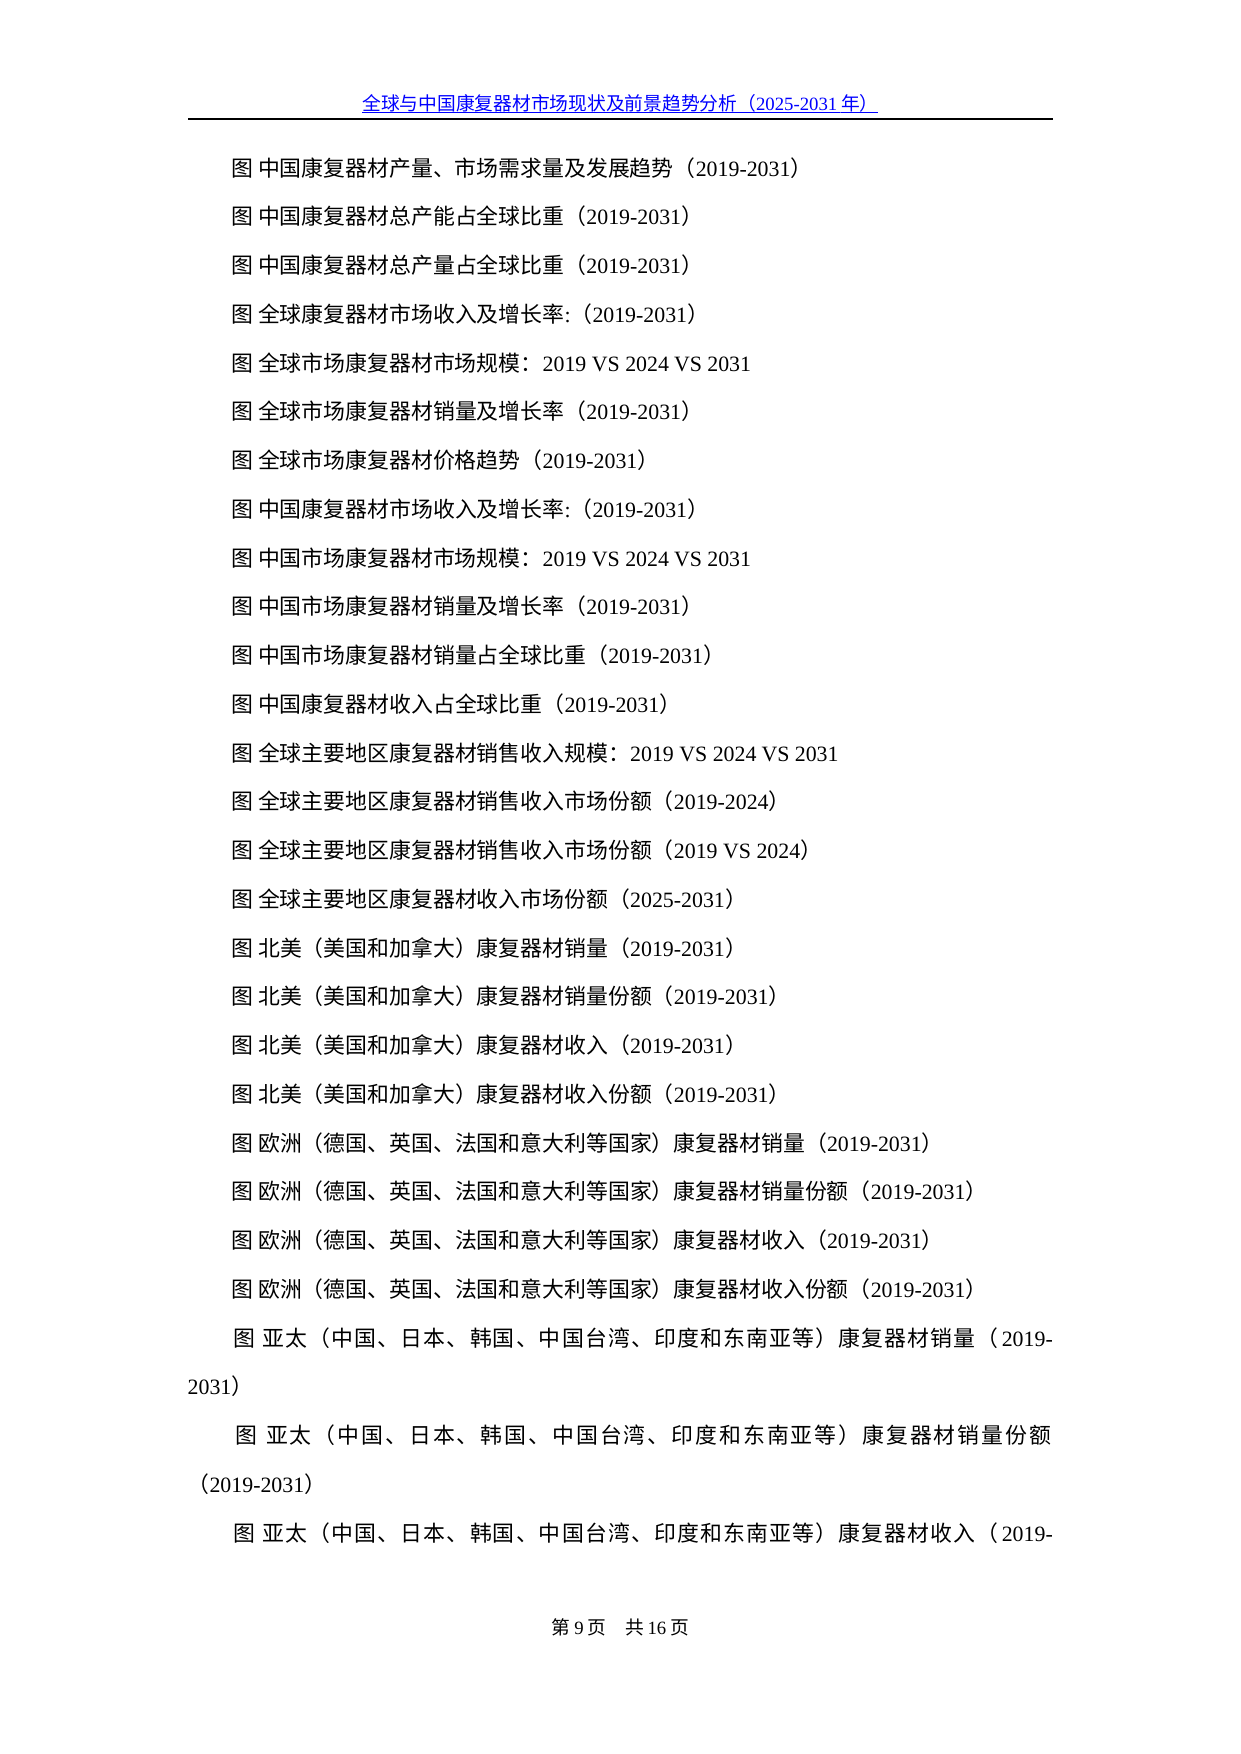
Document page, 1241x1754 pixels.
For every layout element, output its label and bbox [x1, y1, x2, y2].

text [187, 150, 1053, 1548]
